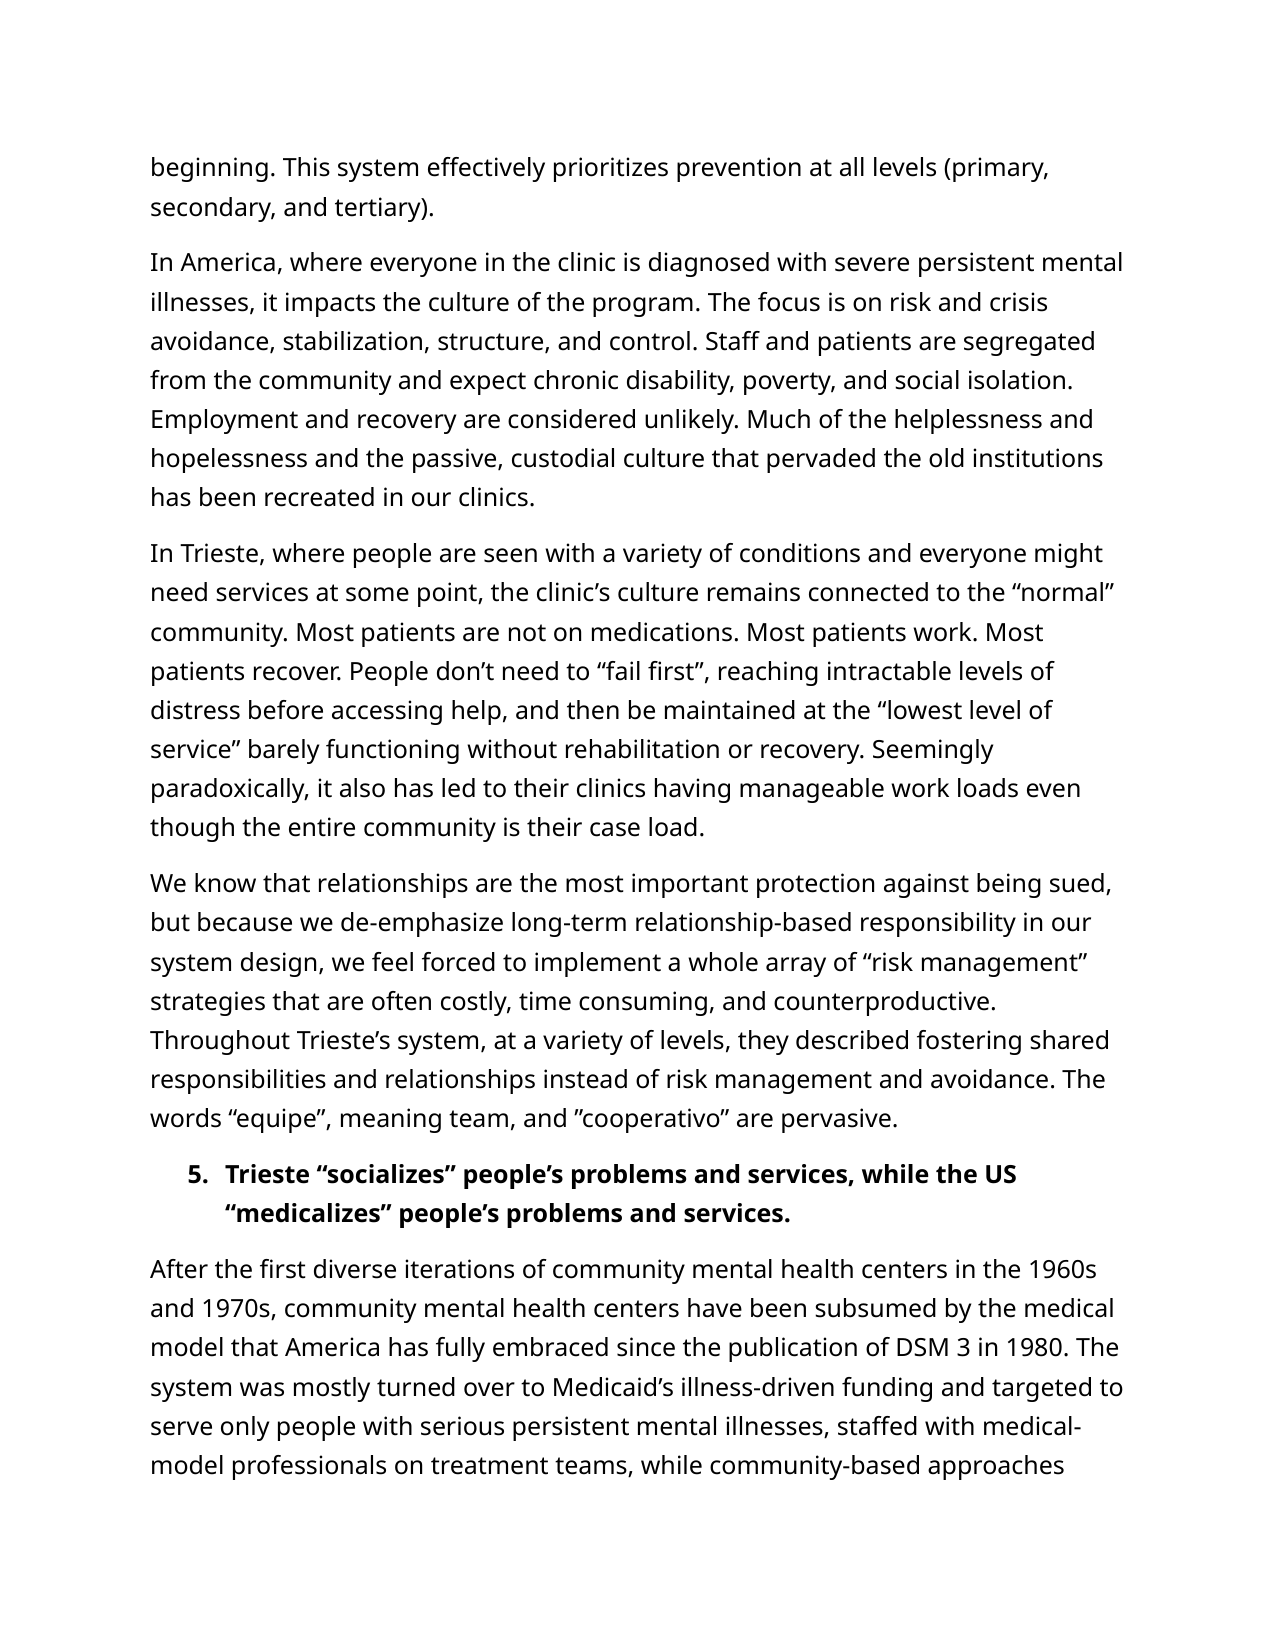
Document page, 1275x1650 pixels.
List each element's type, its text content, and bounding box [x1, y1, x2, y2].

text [150, 150, 1125, 223]
list Trieste “socializes” people’s problems and services, while the US “medicalizes” people’s problems and services. [187, 1157, 1125, 1230]
text We know that relationships are the most important protection against being sued, but because we de-emphasize long-term relationship-based responsibility in our system design, we feel forced to implement a whole array of “risk management” strategies that are often costly, time consuming, and counterproductive. Throughout Trieste’s system, at a variety of levels, they described fostering shared responsibilities and relationships instead of risk management and avoidance. The words “equipe”, meaning team, and ”cooperativo” are pervasive. [150, 866, 1125, 1135]
text In America, where everyone in the clinic is diagnosed with severe persistent mental illnesses, it impacts the culture of the program. The focus is on risk and crisis avoidance, stabilization, structure, and control. Staff and patients are segregated from the community and expect chronic disability, poverty, and social isolation. Employment and recovery are considered unlikely. Much of the helplessness and hopelessness and the passive, custodial culture that pervaded the old institutions has been recreated in our clinics. [150, 245, 1125, 514]
text In Trieste, where people are seen with a variety of conditions and everyone might need services at some point, the clinic’s culture remains connected to the “normal” community. Most patients are not on medications. Most patients work. Most patients recover. People don’t need to “fail first”, reaching intractable levels of distress before accessing help, and then be maintained at the “lowest level of service” barely functioning without rehabilitation or recovery. Seemingly paradoxically, it also has led to their clinics having manageable work loads even though the entire community is their case load. [150, 536, 1125, 844]
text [150, 1252, 1125, 1482]
